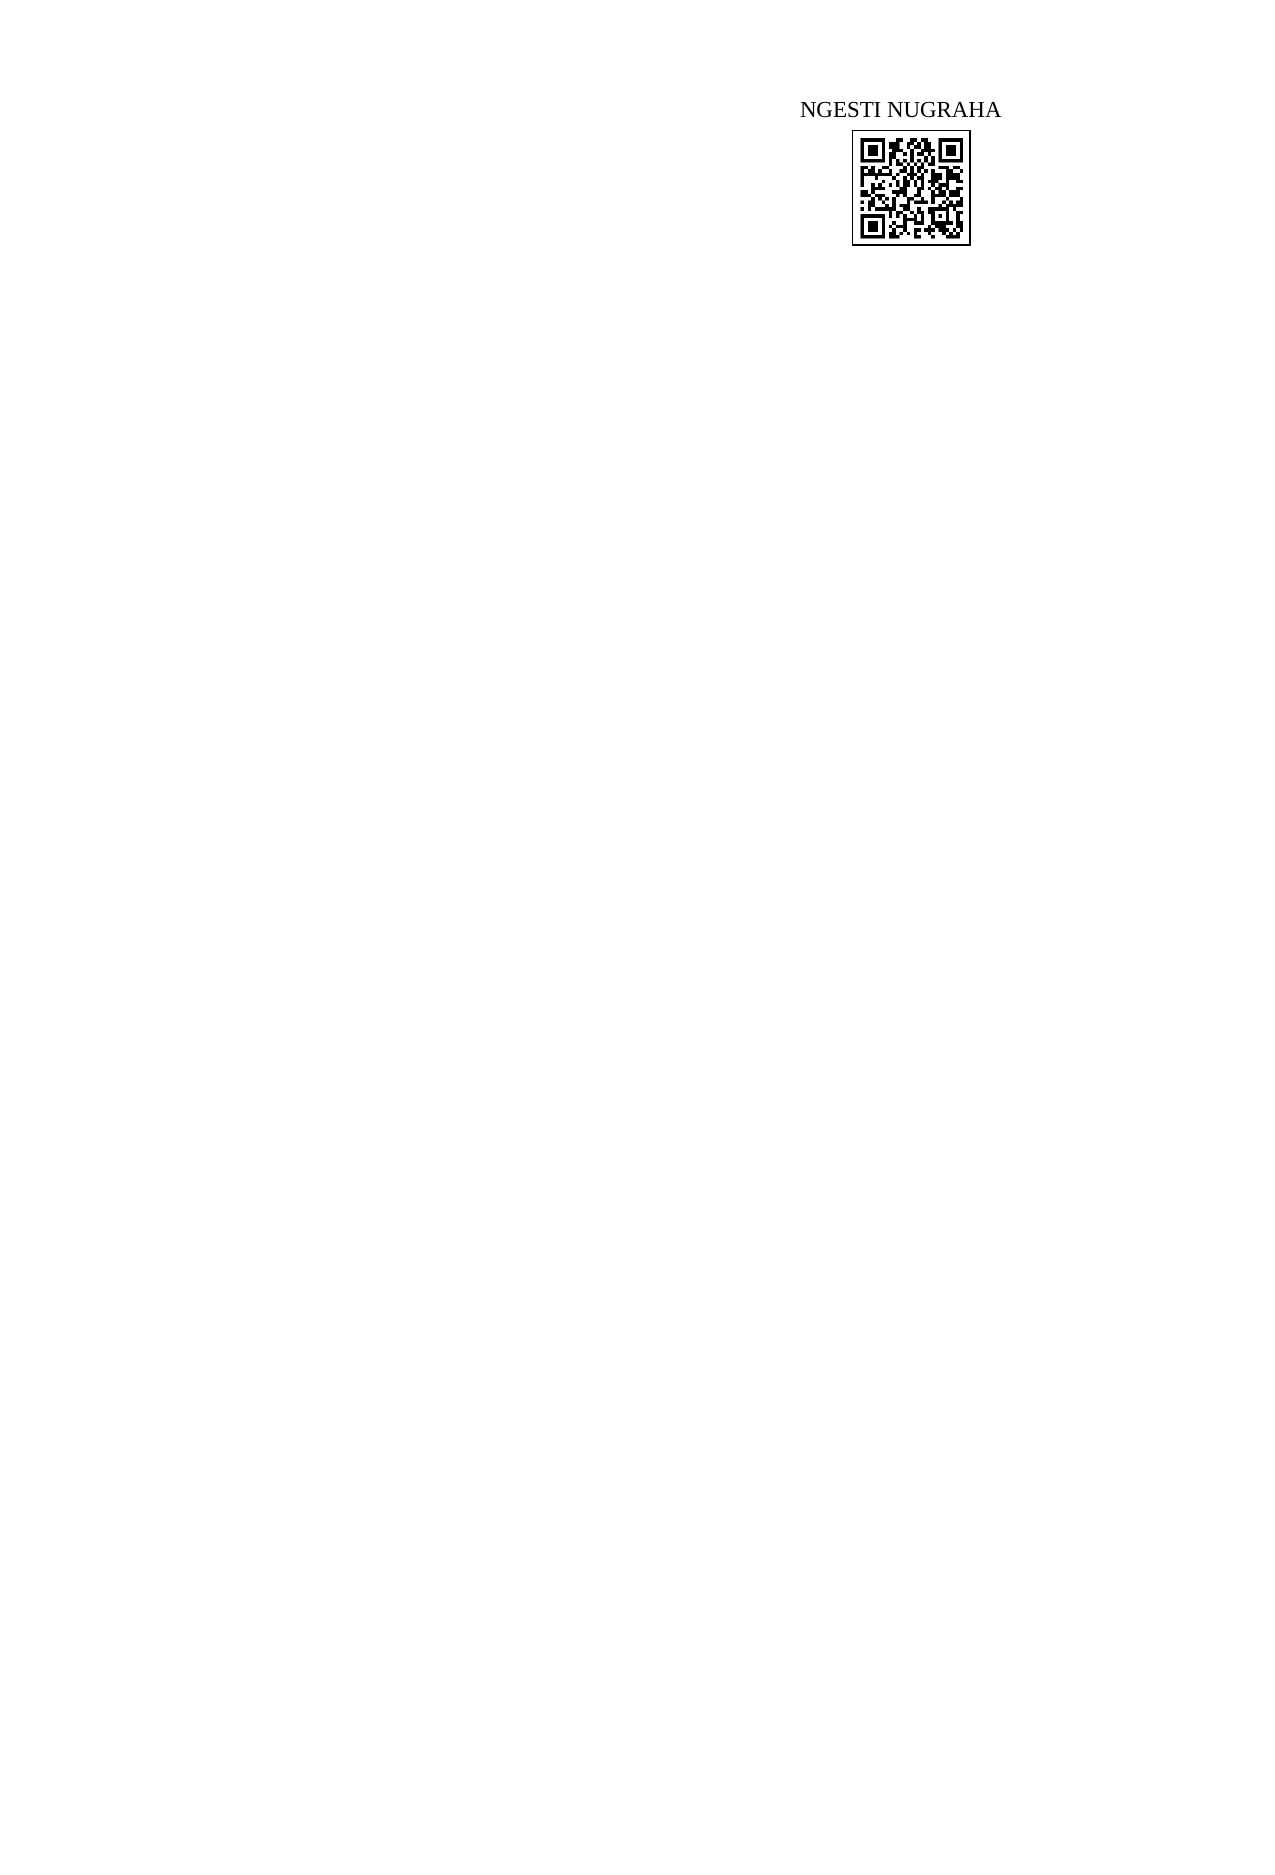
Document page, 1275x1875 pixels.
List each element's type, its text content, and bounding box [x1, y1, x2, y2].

picture [853, 131, 969, 244]
list NGESTI NUGRAHA [750, 96, 1125, 122]
